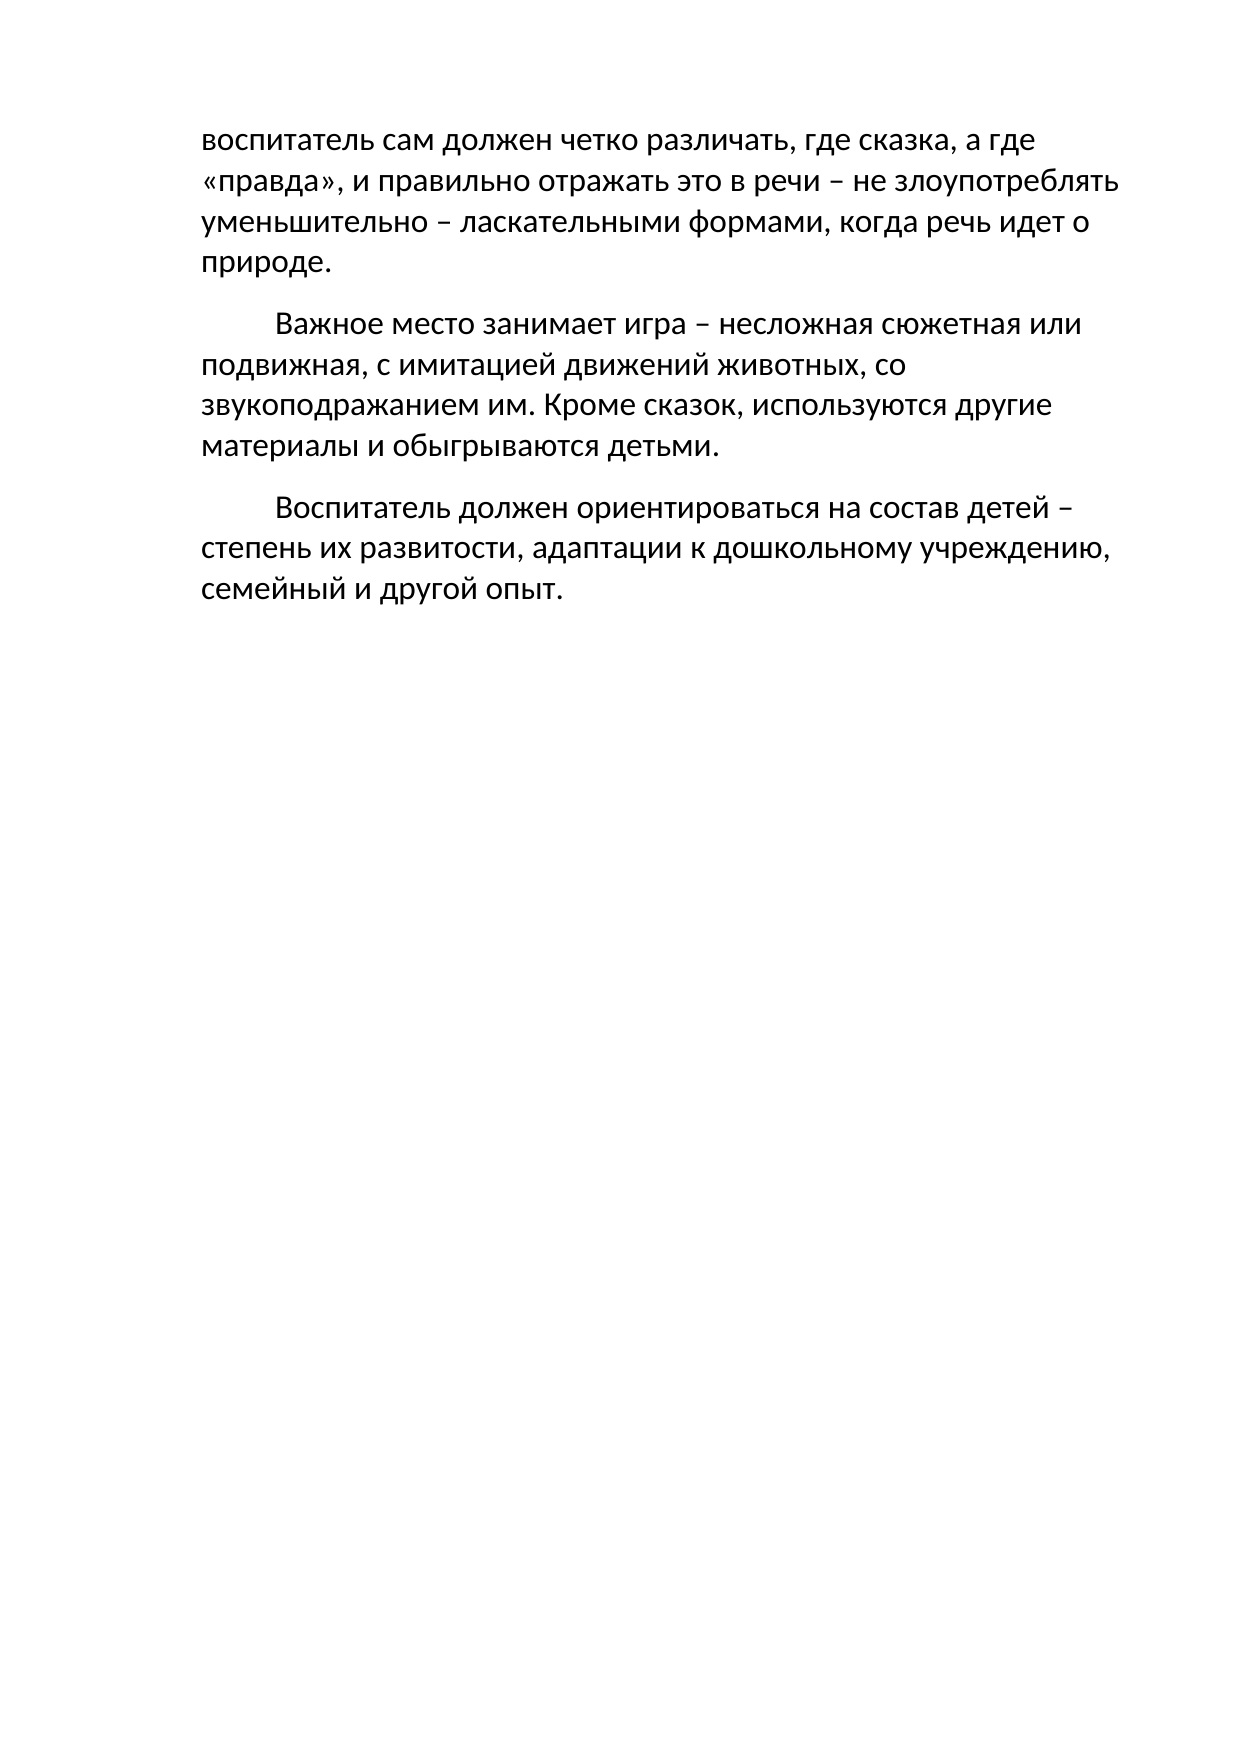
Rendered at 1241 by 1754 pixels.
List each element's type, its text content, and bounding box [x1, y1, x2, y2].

text Воспитатель должен ориентироваться на состав детей – степень их развитости, адаптации к дошкольному учреждению, семейный и другой опыт. [201, 486, 1128, 608]
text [201, 118, 1128, 281]
text Важное место занимает игра – несложная сюжетная или подвижная, с имитацией движений животных, со звукоподражанием им. Кроме сказок, используются другие материалы и обыгрываются детьми. [201, 302, 1128, 465]
